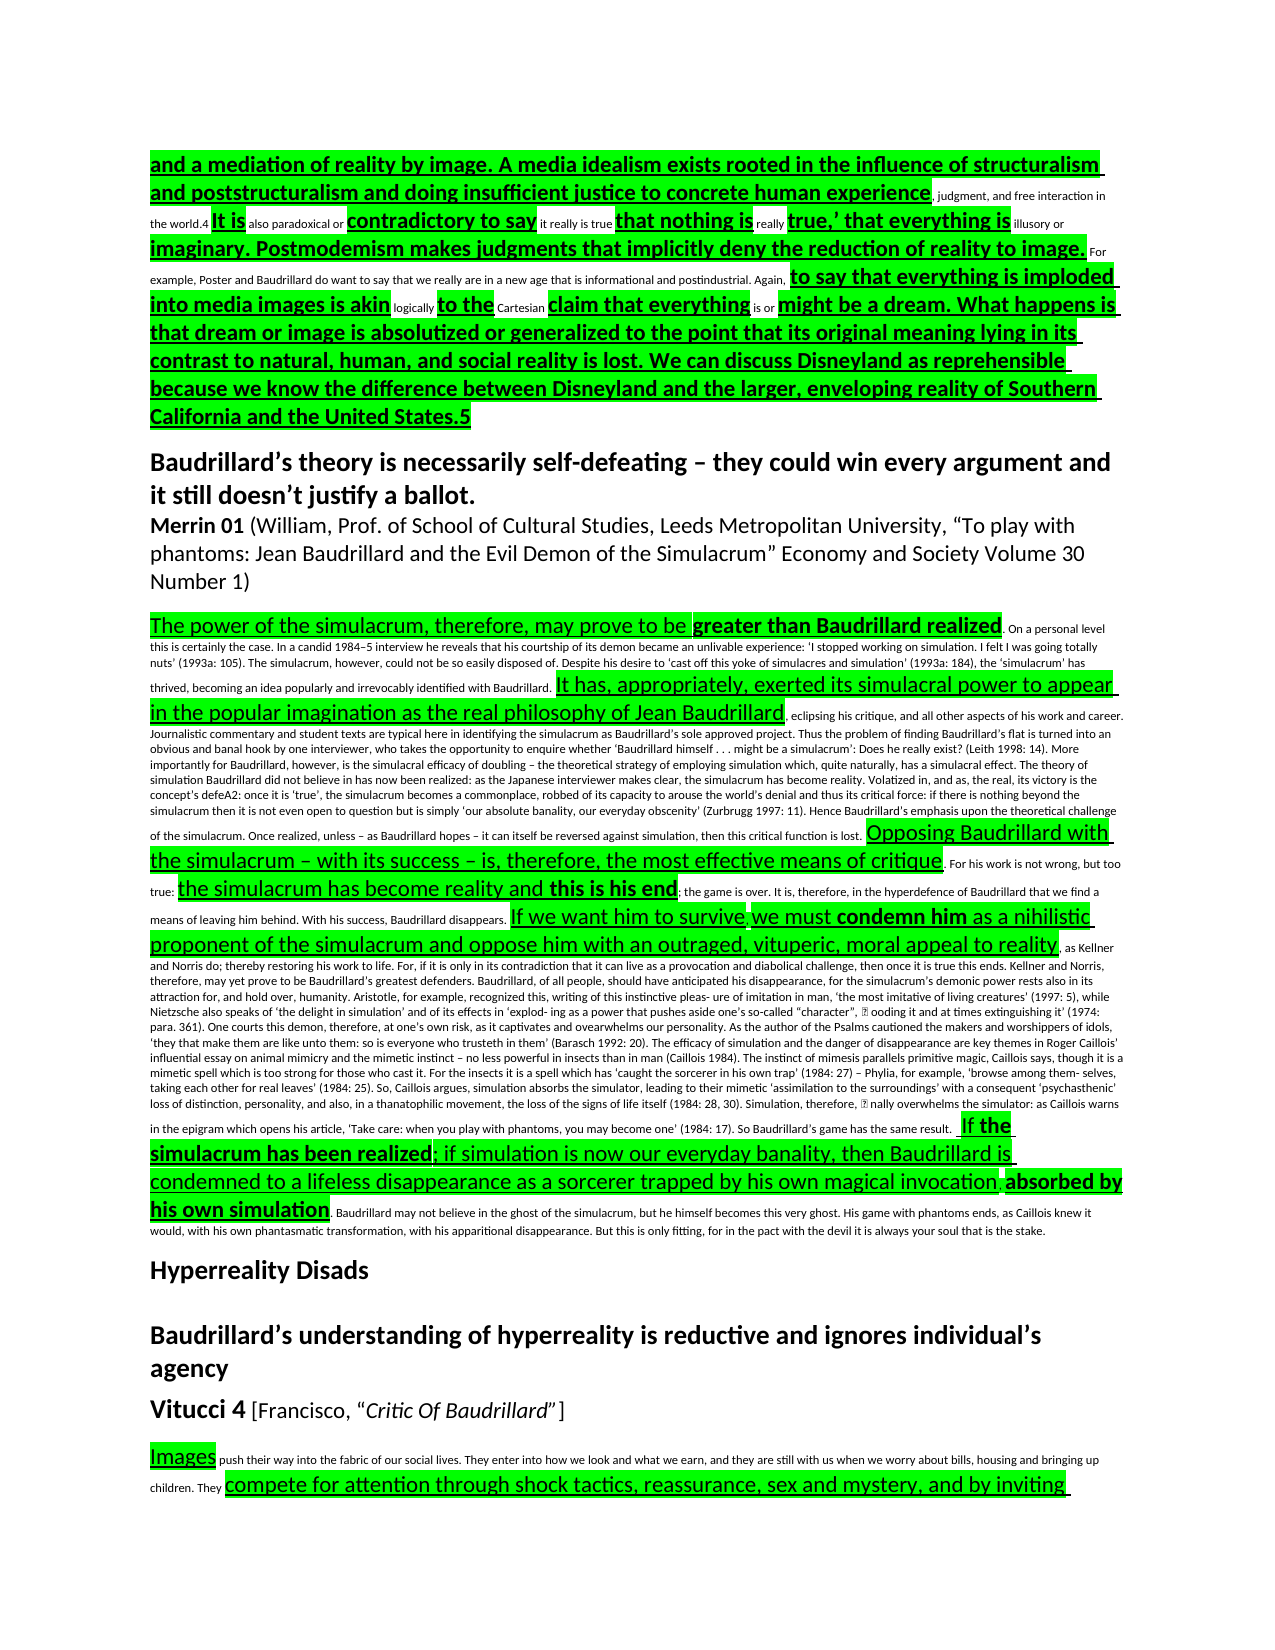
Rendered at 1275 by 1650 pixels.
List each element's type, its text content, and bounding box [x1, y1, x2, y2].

text Baudrillard’s understanding of hyperreality is reductive and ignores individual’s agency [150, 1318, 1125, 1384]
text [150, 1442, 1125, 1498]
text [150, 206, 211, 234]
text Vitucci 4 [Francisco, “Critic Of Baudrillard”] [150, 1392, 1125, 1426]
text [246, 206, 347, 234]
text The power of the simulacrum, therefore, may prove to be greater than Baudrillard realized. On a personal level this is certainly the case. In a candid 1984–5 interview he reveals that his courtship of its demon became an unlivable experience: ‘I stopped working on simulation. I felt I was going totally nuts’ (1993a: 105). The simulacrum, however, could not be so easily disposed of. Despite his desire to ‘cast off this yoke of simulacres and simulation’ (1993a: 184), the ‘simulacrum’ has thrived, becoming an idea popularly and irrevocably identified with Baudrillard. It has, appropriately, exerted its simulacral power to appear in the popular imagination as the real philosophy of Jean Baudrillard, eclipsing his critique, and all other aspects of his work and career. Journalistic commentary and student texts are typical here in identifying the simulacrum as Baudrillard’s sole approved project. Thus the problem of finding Baudrillard’s flat is turned into an obvious and banal hook by one interviewer, who takes the opportunity to enquire whether ‘Baudrillard himself . . . might be a simulacrum’: Does he really exist? (Leith 1998: 14). More importantly for Baudrillard, however, is the simulacral efficacy of doubling – the theoretical strategy of employing simulation which, quite naturally, has a simulacral effect. The theory of simulation Baudrillard did not believe in has now been realized: as the Japanese interviewer makes clear, the simulacrum has become reality. Volatized in, and as, the real, its victory is the concept’s defeA2: once it is ‘true’, the simulacrum becomes a commonplace, robbed of its capacity to arouse the world’s denial and thus its critical force: if there is nothing beyond the simulacrum then it is not even open to question but is simply ‘our absolute banality, our everyday obscenity’ (Zurbrugg 1997: 11). Hence Baudrillard’s emphasis upon the theoretical challenge of the simulacrum. Once realized, unless – as Baudrillard hopes – it can itself be reversed against simulation, then this critical function is lost. Opposing Baudrillard with the simulacrum – with its success – is, therefore, the most effective means of critique. For his work is not wrong, but too true: the simulacrum has become reality and this is his end; the game is over. It is, therefore, in the hyperdefence of Baudrillard that we find a means of leaving him behind. With his success, Baudrillard disappears. If we want him to survive, we must condemn him as a nihilistic proponent of the simulacrum and oppose him with an outraged, vituperic, moral appeal to reality, as Kellner and Norris do; thereby restoring his work to life. For, if it is only in its contradiction that it can live as a provocation and diabolical challenge, then once it is true this ends. Kellner and Norris, therefore, may yet prove to be Baudrillard’s greatest defenders. Baudrillard, of all people, should have anticipated his disappearance, for the simulacrum’s demonic power rests also in its attraction for, and hold over, humanity. Aristotle, for example, recognized this, writing of this instinctive pleas- ure of imitation in man, ‘the most imitative of living creatures’ (1997: 5), while Nietzsche also speaks of ‘the delight in simulation’ and of its effects in ‘explod- ing as a power that pushes aside one’s so-called “character”, 􏰝 ooding it and at times extinguishing it’ (1974: para. 361). One courts this demon, therefore, at one’s own risk, as it captivates and ovearwhelms our personality. As the author of the Psalms cautioned the makers and worshippers of idols, ‘they that make them are like unto them: so is everyone who trusteth in them’ (Barasch 1992: 20). The efficacy of simulation and the danger of disappearance are key themes in Roger Caillois’ influential essay on animal mimicry and the mimetic instinct – no less powerful in insects than in man (Caillois 1984). The instinct of mimesis parallels primitive magic, Caillois says, though it is a mimetic spell which is too strong for those who cast it. For the insects it is a spell which has ‘caught the sorcerer in his own trap’ (1984: 27) – Phylia, for example, ‘browse among them- selves, taking each other for real leaves’ (1984: 25). So, Caillois argues, simulation absorbs the simulator, leading to their mimetic ‘assimilation to the surroundings’ with a consequent ‘psychasthenic’ loss of distinction, personality, and also, in a thanatophilic movement, the loss of the signs of life itself (1984: 28, 30). Simulation, therefore, 􏰜 nally overwhelms the simulator: as Caillois warns in the epigram which opens his article, ‘Take care: when you play with phantoms, you may become one’ (1984: 17). So Baudrillard’s game has the same result. If the simulacrum has been realized; if simulation is now our everyday banality, then Baudrillard is condemned to a lifeless disappearance as a sorcerer trapped by his own magical invocation, absorbed by his own simulation. Baudrillard may not believe in the ghost of the simulacrum, but he himself becomes this very ghost. His game with phantoms ends, as Caillois knew it would, with his own phantasmatic transformation, with his apparitional disappearance. But this is only fitting, for in the pact with the devil it is always your soul that is the stake. [150, 612, 1125, 1239]
subtitle Hyperreality Disads [150, 1253, 1125, 1286]
text Merrin 01 (William, Prof. of School of Cultural Studies, Leeds Metropolitan University, “To play with phantoms: Jean Baudrillard and the Evil Demon of the Simulacrum” Economy and Society Volume 30 Number 1) [150, 511, 1125, 595]
text Baudrillard’s theory is necessarily self-defeating – they could win every argument and it still doesn’t justify a ballot. [150, 445, 1125, 511]
